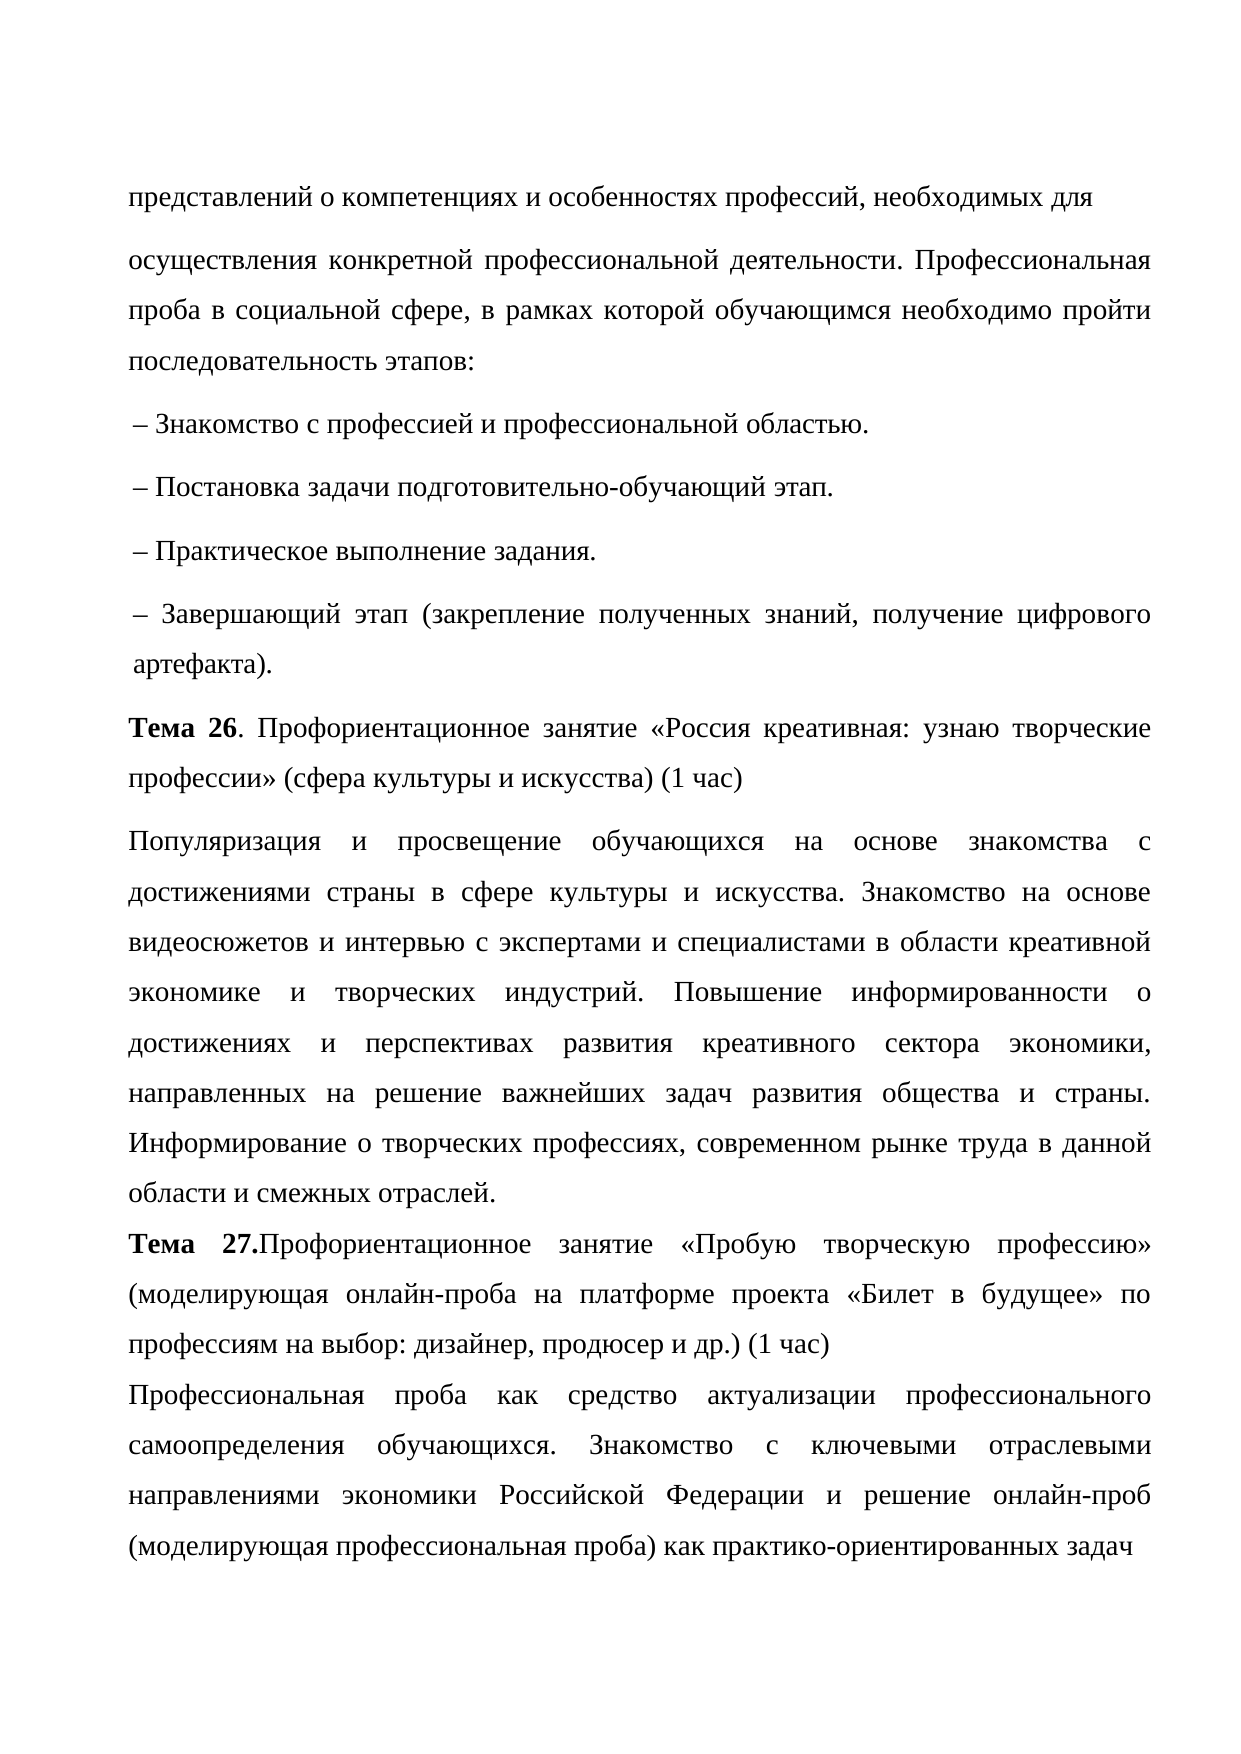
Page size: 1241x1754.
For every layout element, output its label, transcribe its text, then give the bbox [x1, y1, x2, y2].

list Завершающий этап (закрепление полученных знаний, получение цифрового артефакта). [133, 596, 1152, 680]
text Тема 27.Профориентационное занятие «Пробую творческую профессию» (моделирующая онлайн-проба на платформе проекта «Билет в будущее» по профессиям на выбор: дизайнер, продюсер и др.) (1 час) [128, 1226, 1152, 1360]
list Знакомство с профессией и профессиональной областью. [133, 406, 1163, 440]
text Тема 26. Профориентационное занятие «Россия креативная: узнаю творческие профессии» (сфера культуры и искусства) (1 час) [128, 710, 1152, 794]
text представлений о компетенциях и особенностях профессий, необходимых для [128, 179, 1163, 212]
list Практическое выполнение задания. [133, 533, 1163, 566]
text Популяризация и просвещение обучающихся на основе знакомства с достижениями страны в сфере культуры и искусства. Знакомство на основе видеосюжетов и интервью с экспертами и специалистами в области креативной экономике и творческих индустрий. Повышение информированности о достижениях и перспективах развития креативного сектора экономики, направленных на решение важнейших задач развития общества и страны. Информирование о творческих профессиях, современном рынке труда в данной области и смежных отраслей. [128, 823, 1152, 1209]
text осуществления конкретной профессиональной деятельности. Профессиональная проба в социальной сфере, в рамках которой обучающимся необходимо пройти последовательность этапов: [128, 242, 1152, 376]
text Профессиональная проба как средство актуализации профессионального самоопределения обучающихся. Знакомство с ключевыми отраслевыми направлениями экономики Российской Федерации и решение онлайн-проб (моделирующая профессиональная проба) как практико-ориентированных задач [128, 1377, 1152, 1561]
list Постановка задачи подготовительно-обучающий этап. [133, 469, 1163, 503]
